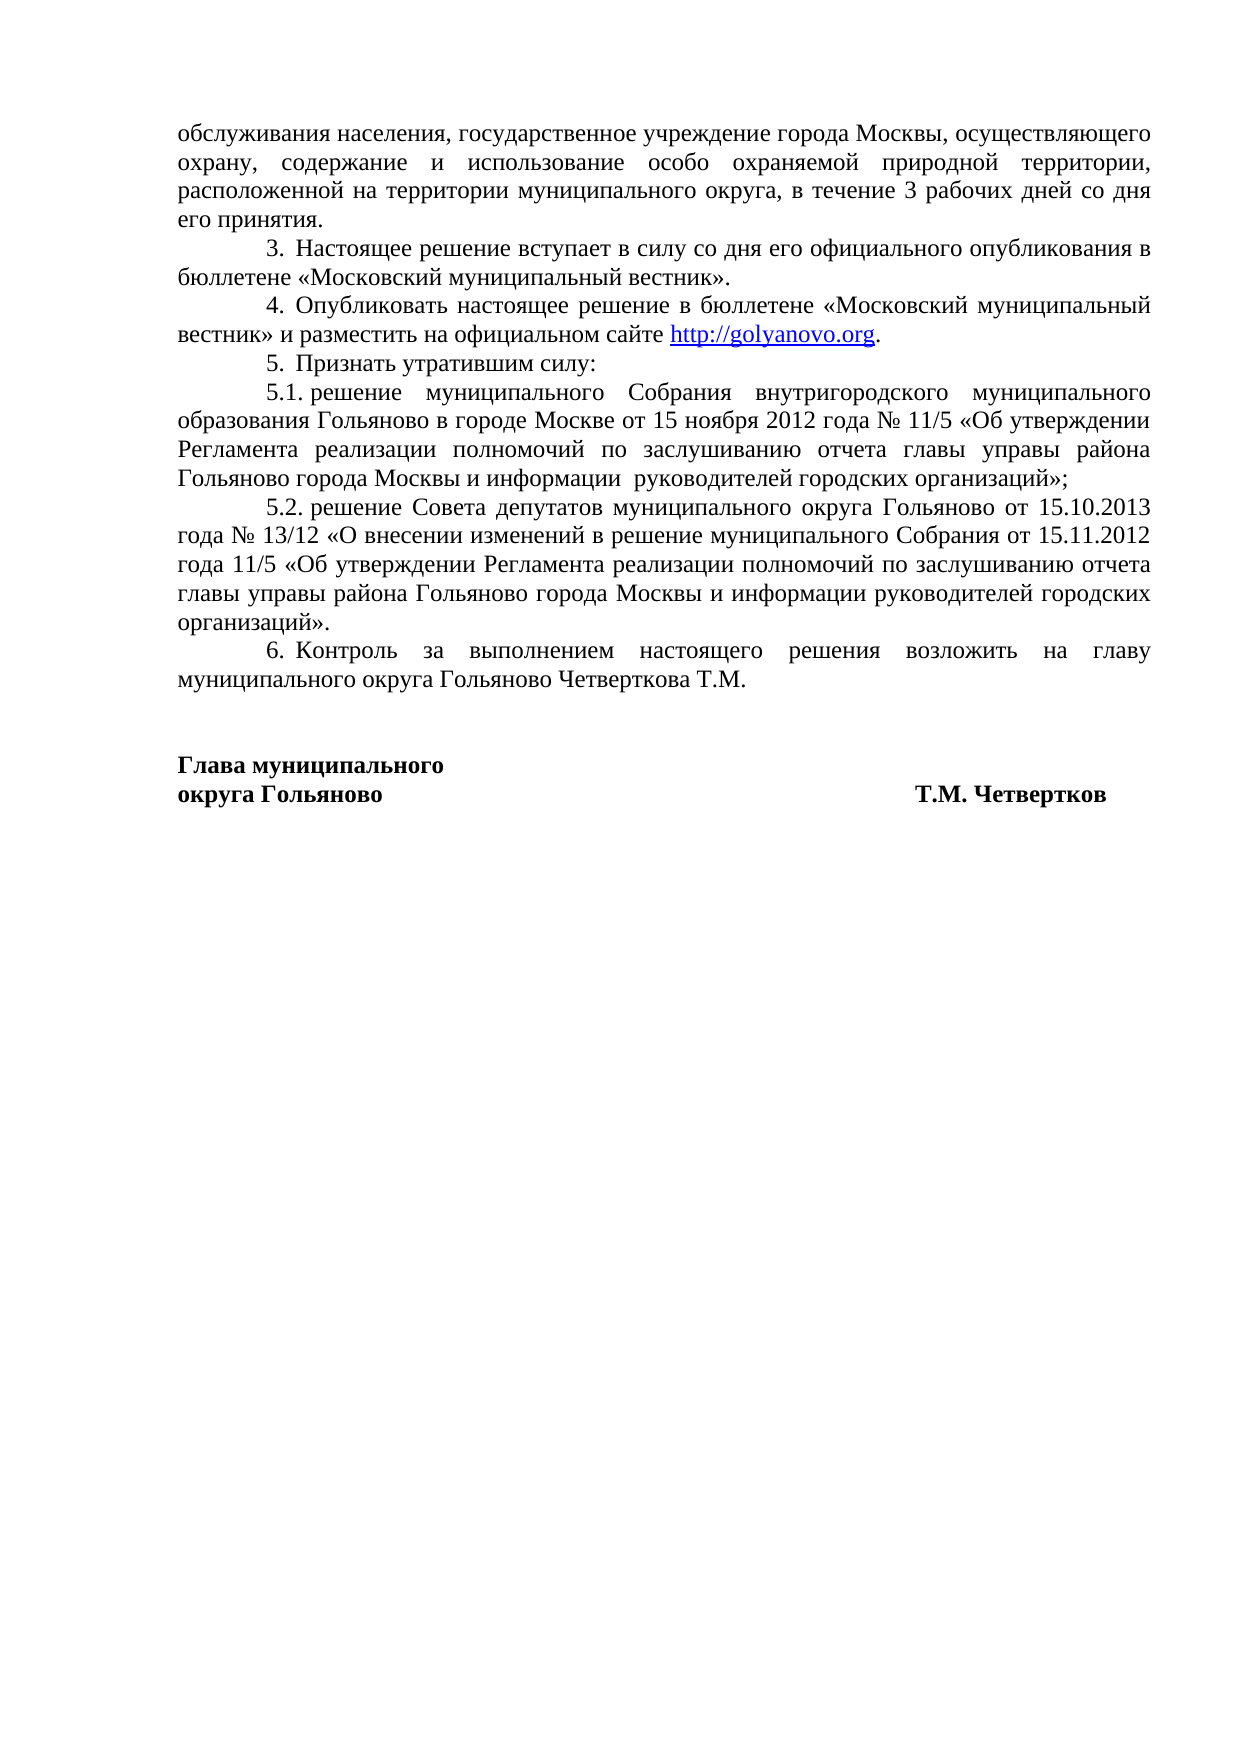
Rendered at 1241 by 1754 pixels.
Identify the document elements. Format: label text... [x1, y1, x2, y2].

list Настоящее решение вступает в силу со дня его официального опубликования в бюллетене «Московский муниципальный вестник». [177, 233, 1152, 291]
text Глава муниципального [177, 751, 1152, 779]
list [177, 118, 1152, 233]
text округа Гольяново Т.М. Четвертков [177, 779, 1152, 808]
list решение Совета депутатов муниципального округа Гольяново от 15.10.2013 года № 13/12 «О внесении изменений в решение муниципального Собрания от 15.11.2012 года 11/5 «Об утверждении Регламента реализации полномочий по заслушиванию отчета главы управы района Гольяново города Москвы и информации руководителей городских организаций». [177, 492, 1152, 636]
list Контроль за выполнением настоящего решения возложить на главу муниципального округа Гольяново Четверткова Т.М. [177, 636, 1152, 693]
list решение муниципального Собрания внутригородского муниципального образования Гольяново в городе Москве от 15 ноября 2012 года № 11/5 «Об утверждении Регламента реализации полномочий по заслушиванию отчета главы управы района Гольяново города Москвы и информации руководителей городских организаций»; [177, 377, 1152, 492]
list Признать утратившим силу: [177, 348, 1152, 377]
list Опубликовать настоящее решение в бюллетене «Московский муниципальный вестник» и разместить на официальном сайте http://golyanovo.org. [177, 291, 1152, 348]
